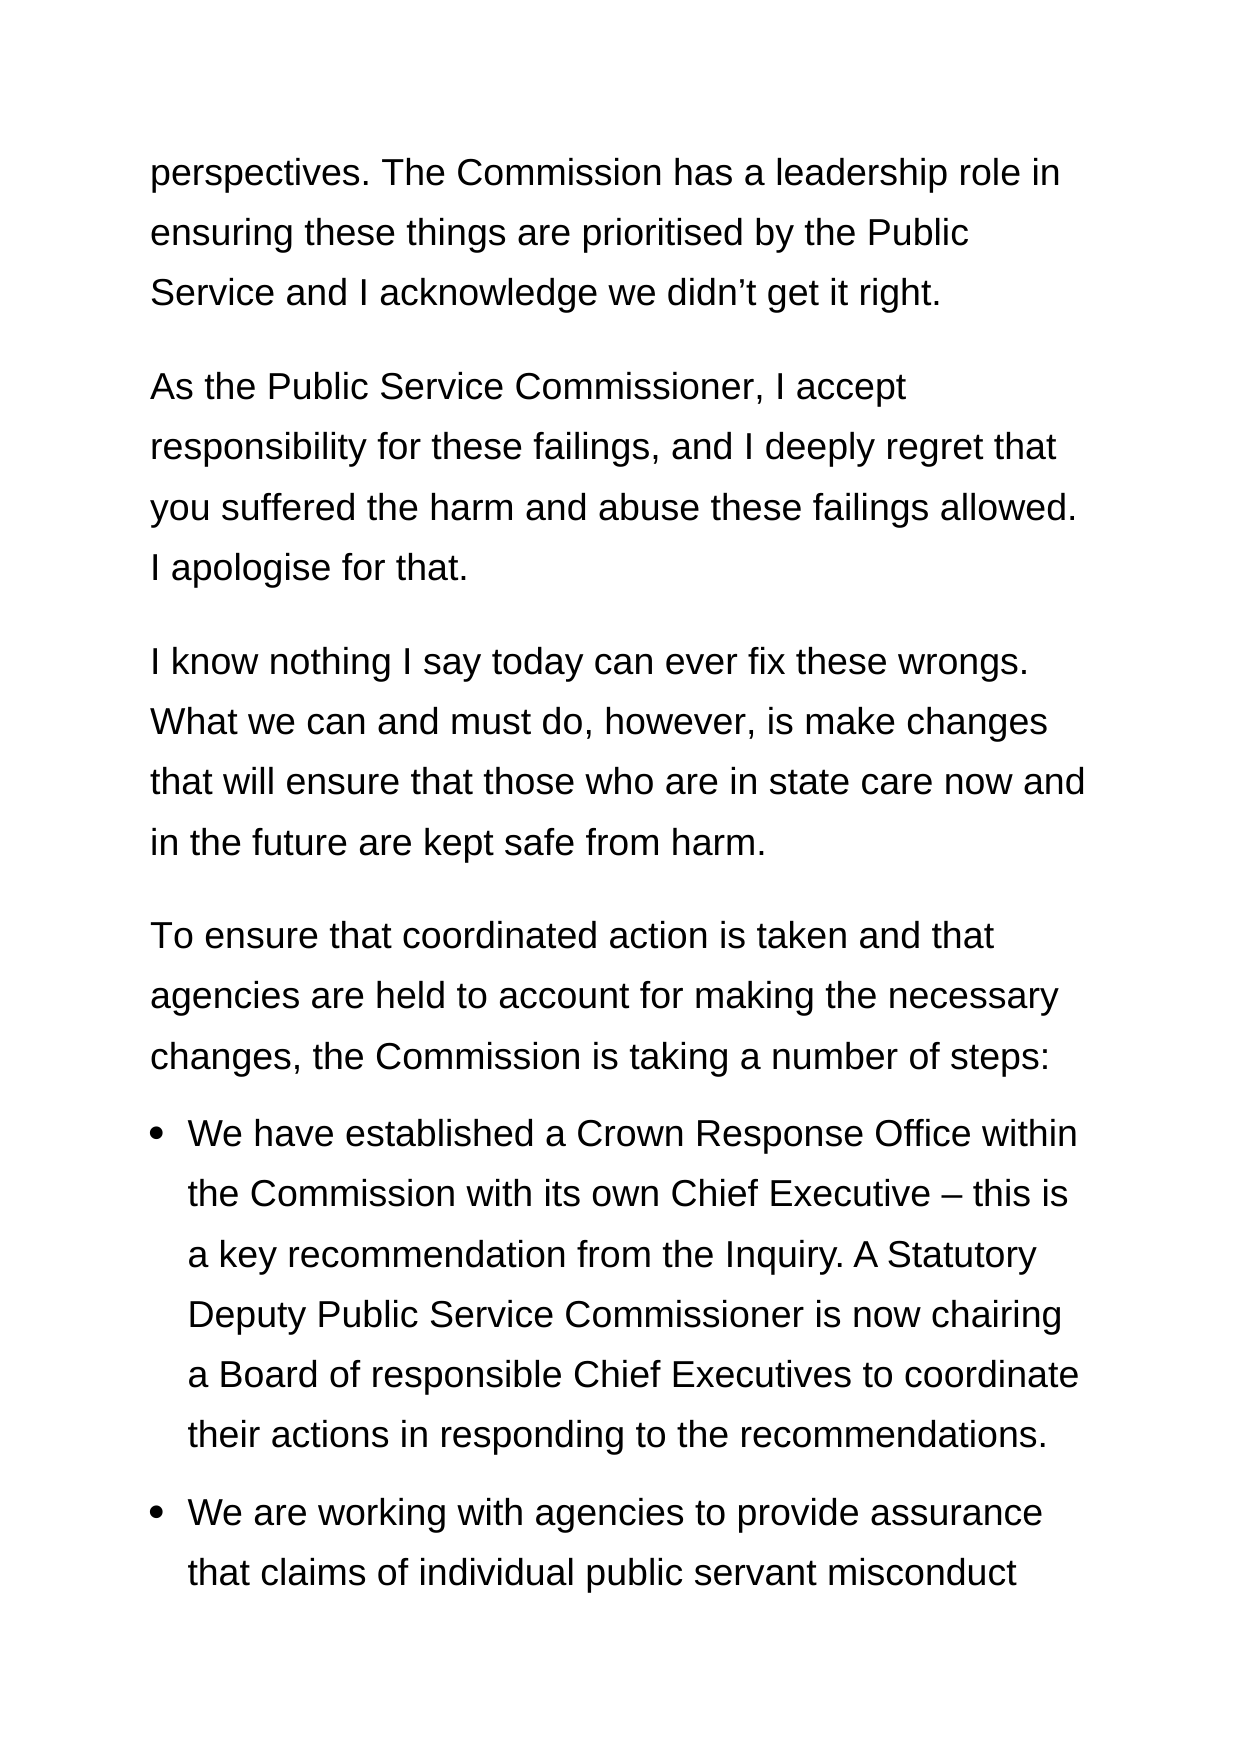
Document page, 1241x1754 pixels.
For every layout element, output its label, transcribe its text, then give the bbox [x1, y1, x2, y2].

text As the Public Service Commissioner, I accept responsibility for these failings, and I deeply regret that you suffered the harm and abuse these failings allowed. I apologise for that. [150, 364, 1090, 588]
text To ensure that coordinated action is taken and that agencies are held to account for making the necessary changes, the Commission is taking a number of steps: [150, 913, 1090, 1077]
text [150, 150, 1090, 314]
list We have established a Crown Response Office within the Commission with its own Chief Executive – this is a key recommendation from the Inquiry. A Statutory Deputy Public Service Commissioner is now chairing a Board of responsible Chief Executives to coordinate their actions in responding to the recommendations. [150, 1111, 1090, 1456]
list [150, 1490, 1090, 1593]
text I know nothing I say today can ever fix these wrongs. What we can and must do, however, is make changes that will ensure that those who are in state care now and in the future are kept safe from harm. [150, 639, 1090, 863]
